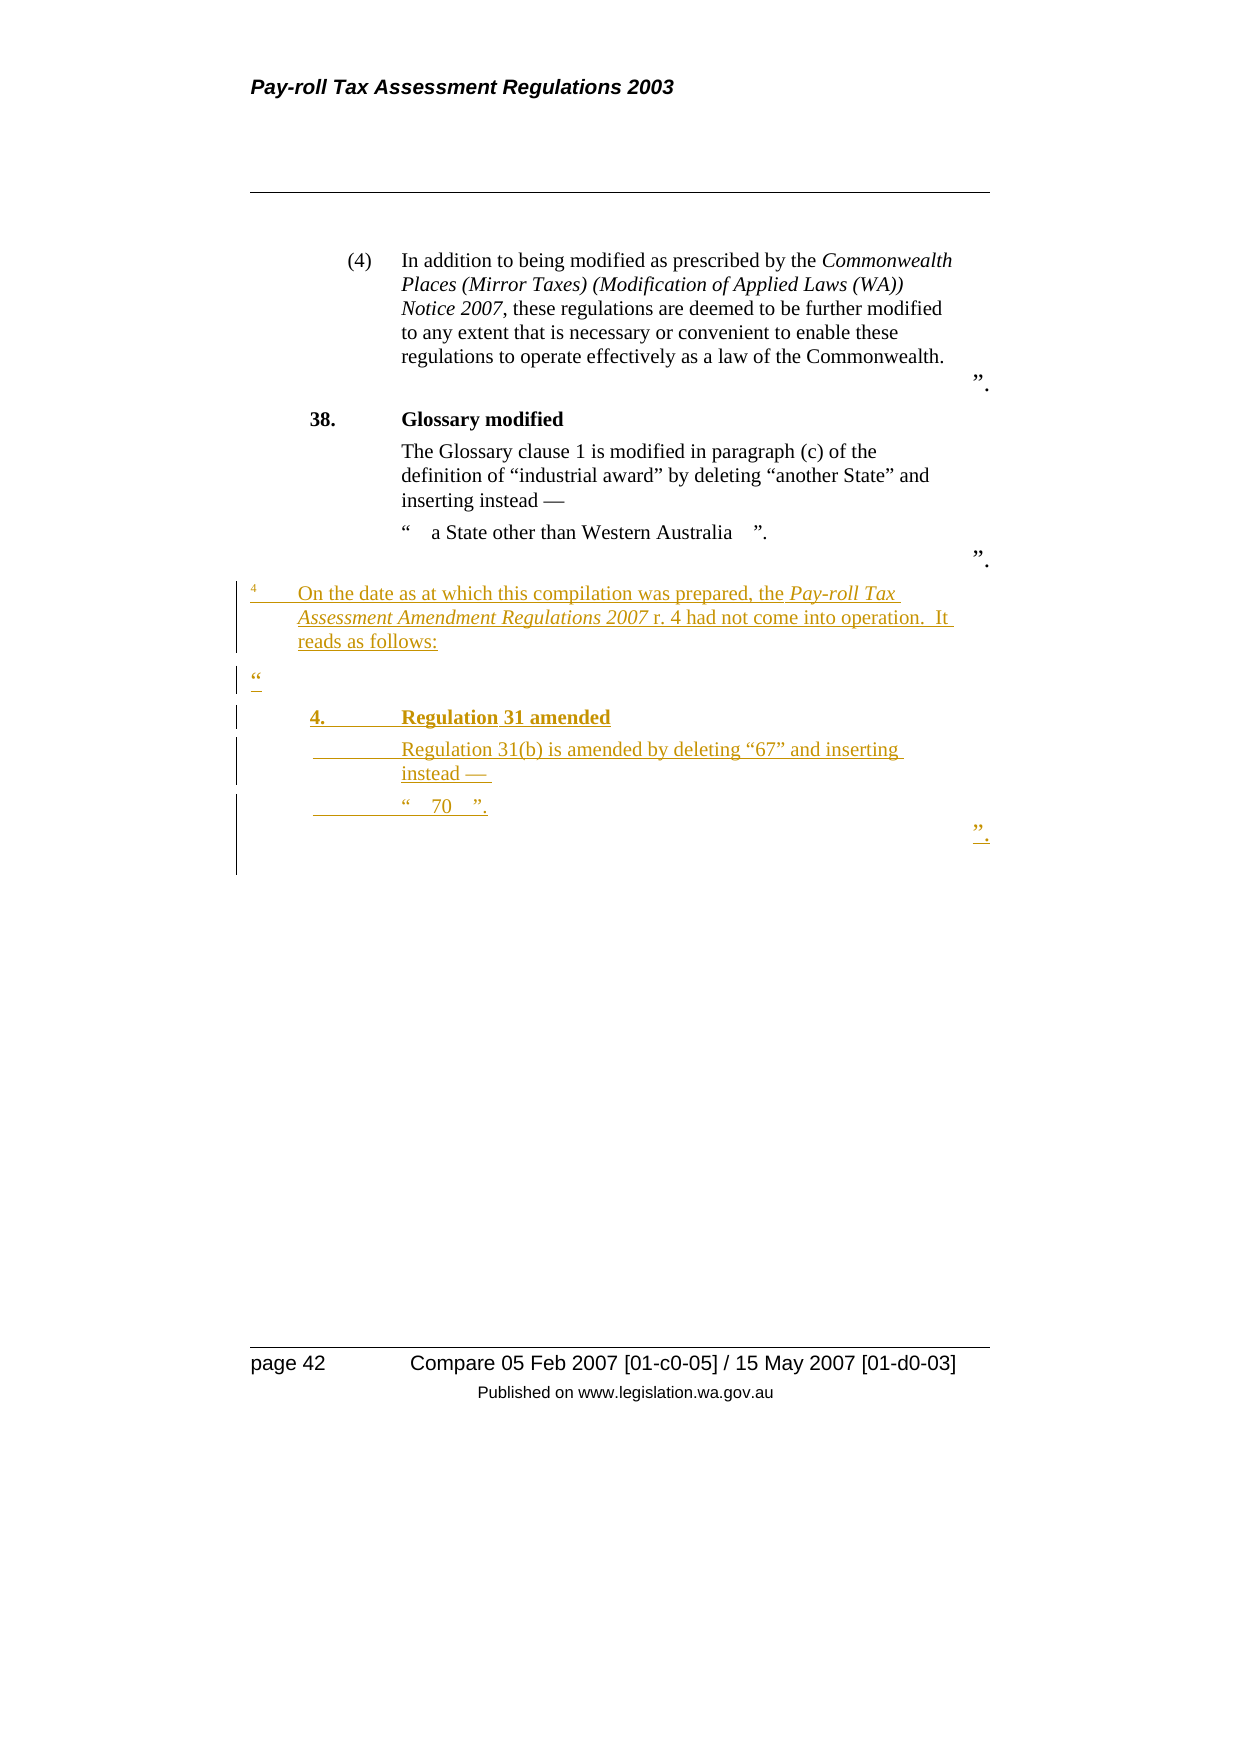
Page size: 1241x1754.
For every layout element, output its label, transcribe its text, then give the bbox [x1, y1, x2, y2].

text The Glossary clause 1 is modified in paragraph (c) of the definition of “industrial award” by deleting “another State” and inserting instead — [312, 439, 960, 512]
text (4) In addition to being modified as prescribed by the Commonwealth Places (Mirror Taxes) (Modification of Applied Laws (WA)) Notice 2007, these regulations are deemed to be further modified to any extent that is necessary or convenient to enable these regulations to operate effectively as a law of the Commonwealth. [312, 247, 960, 368]
subtitle 38. Glossary modified [309, 407, 960, 431]
text ”. [250, 544, 990, 573]
text “ a State other than Western Australia ”. [312, 520, 960, 544]
text ”. [250, 368, 990, 397]
